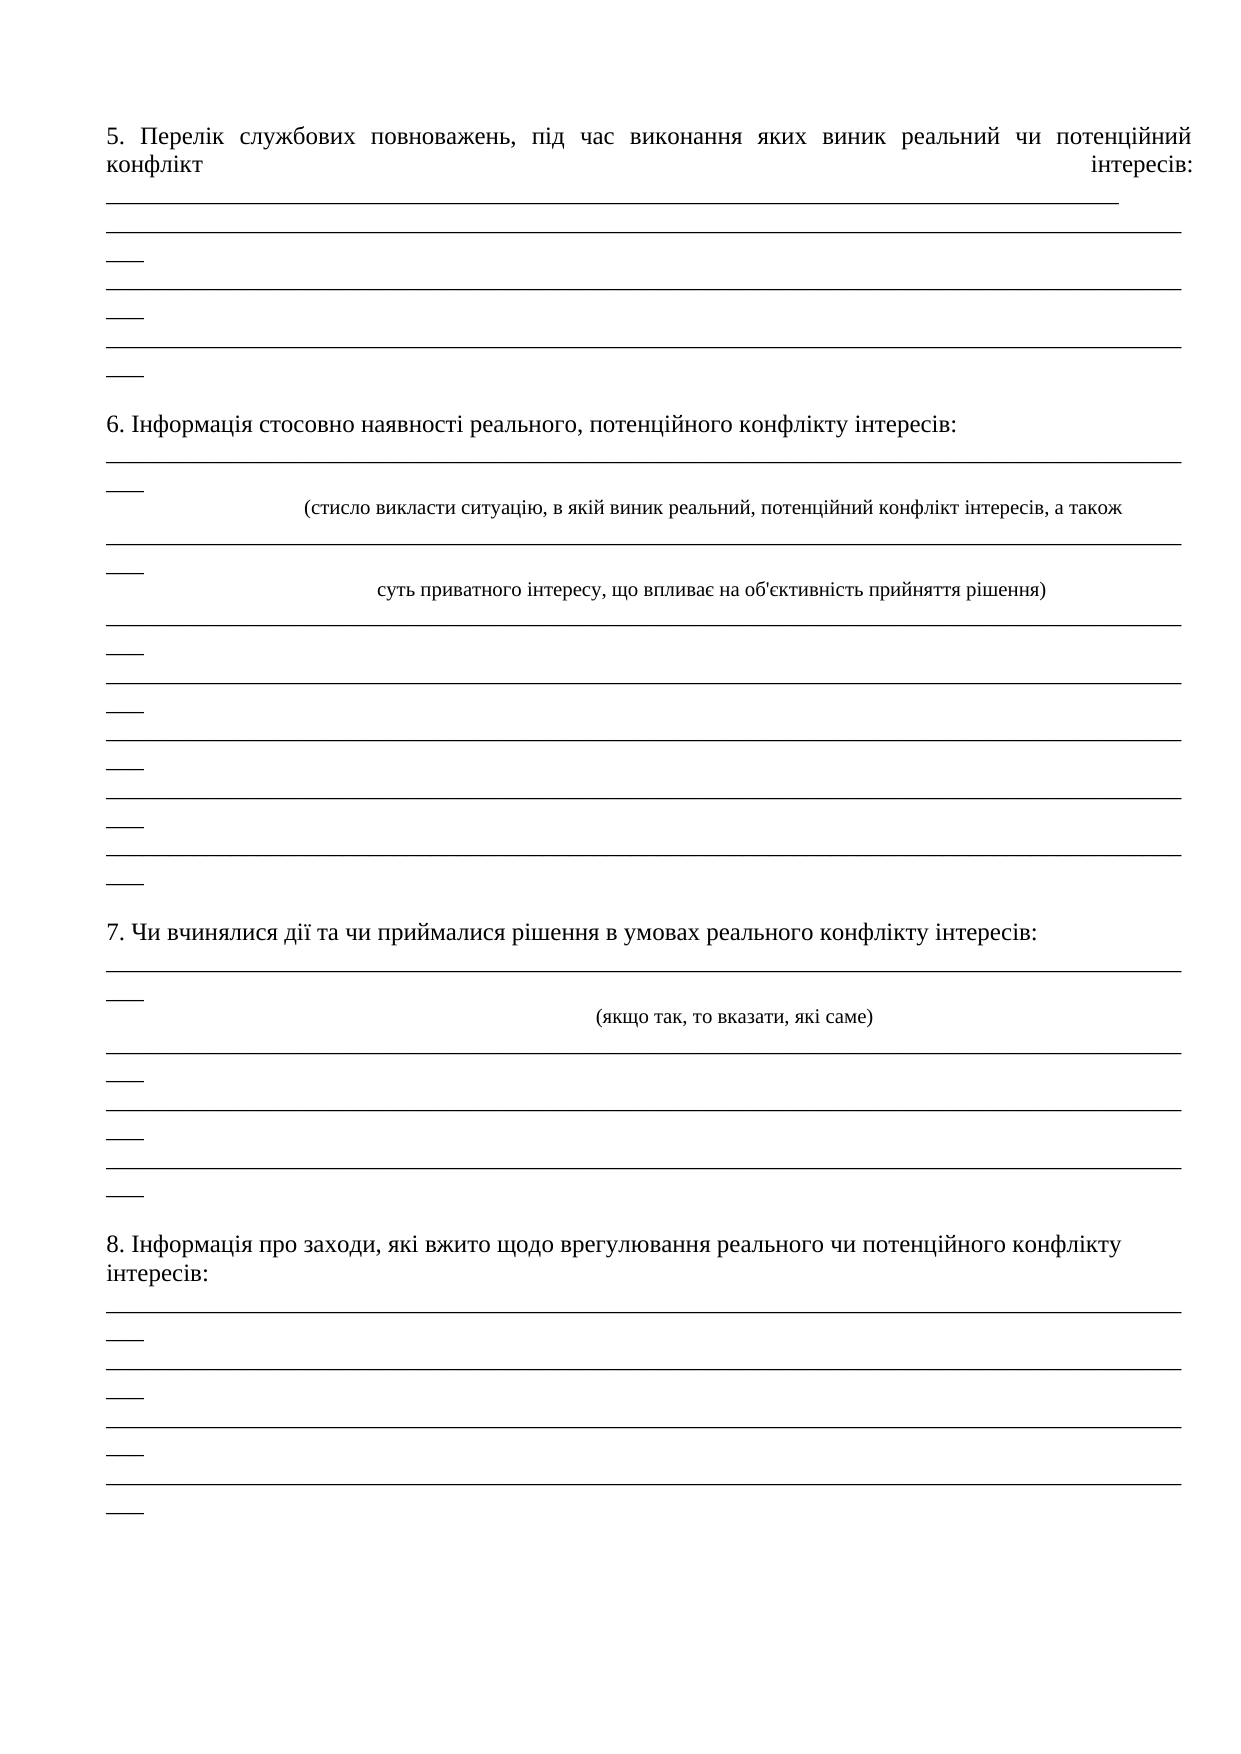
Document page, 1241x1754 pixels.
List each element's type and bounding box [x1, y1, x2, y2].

table_header [103, 89, 1196, 1520]
